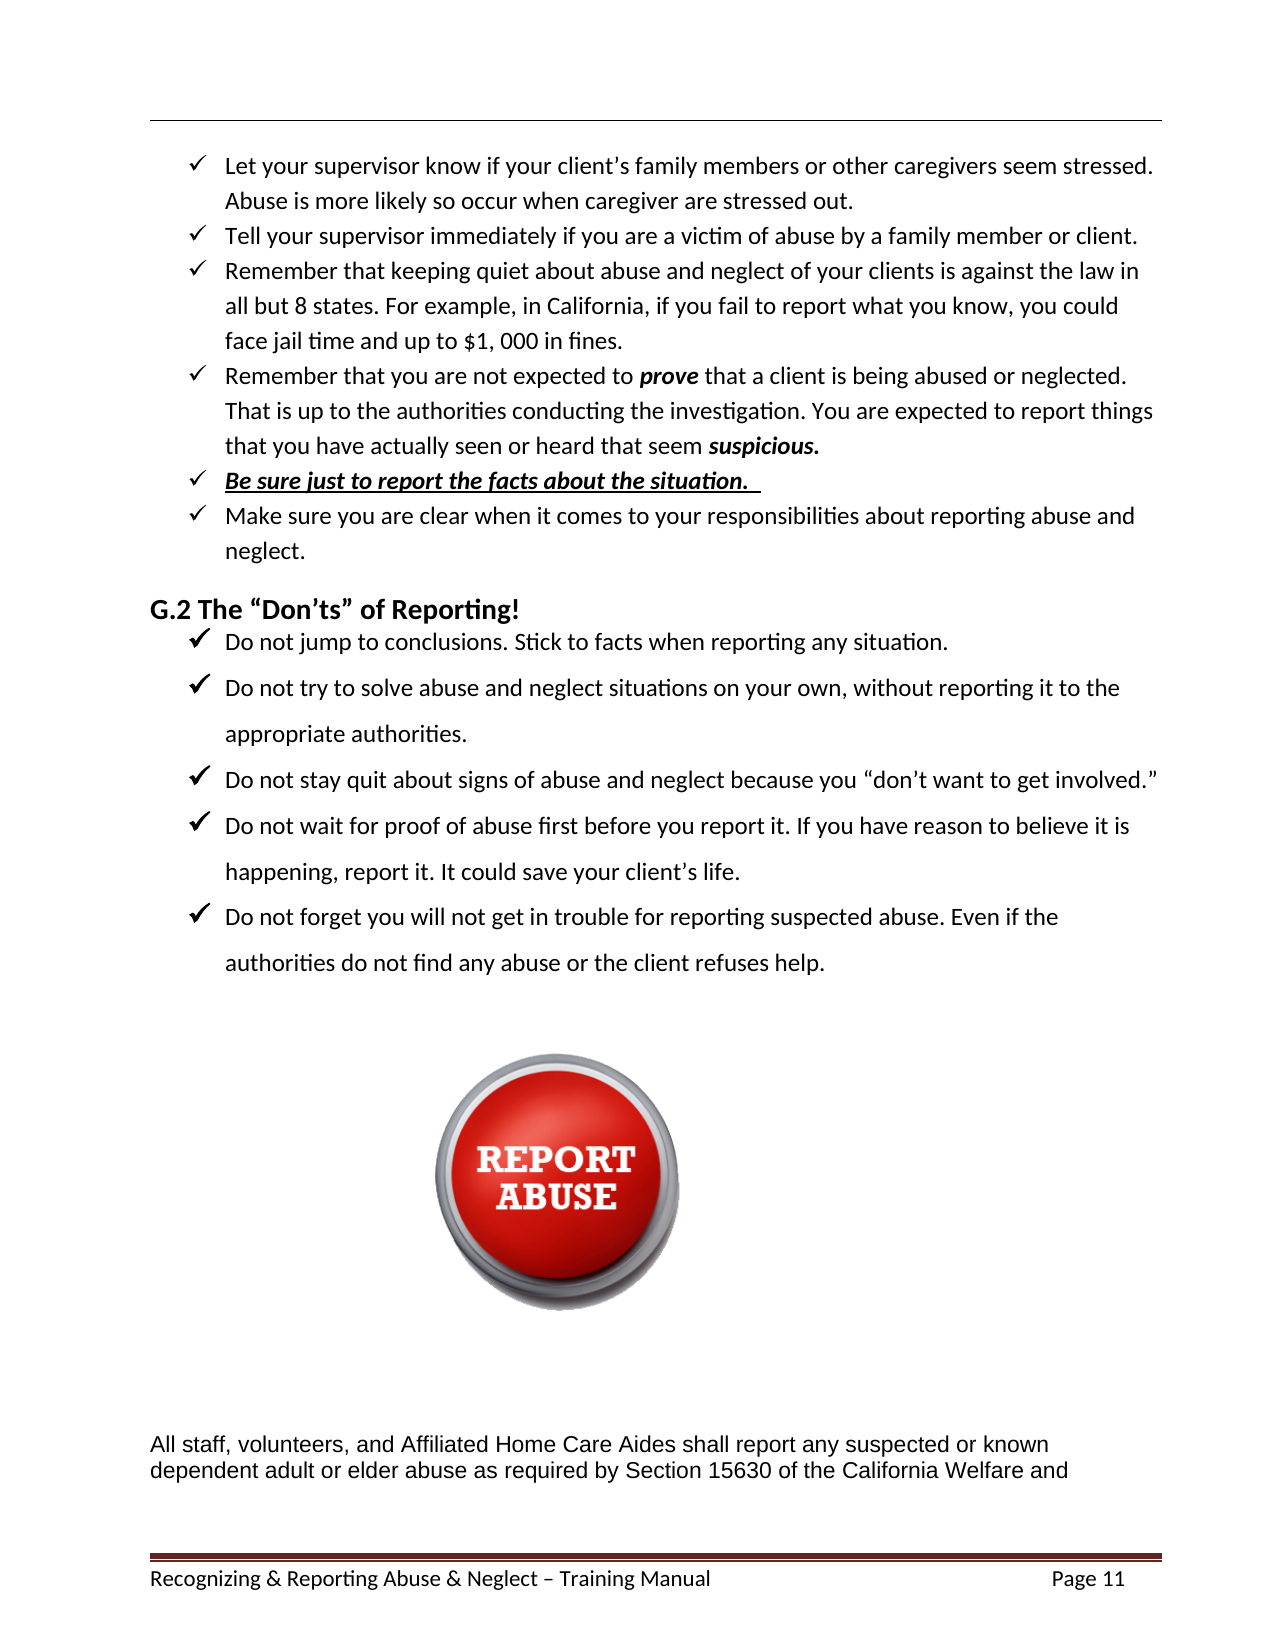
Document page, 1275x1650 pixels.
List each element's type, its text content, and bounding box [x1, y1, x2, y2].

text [150, 1431, 1162, 1483]
list Let your supervisor know if your client’s family members or other caregivers seem stressed. Abuse is more likely so occur when caregiver are stressed out. [187, 150, 1162, 216]
list Make sure you are clear when it comes to your responsibilities about reporting abuse and neglect. [187, 500, 1162, 566]
list Tell your supervisor immediately if you are a victim of abuse by a family member or client. [187, 220, 1162, 251]
list Do not jump to conclusions. Stick to facts when reporting any situation. [187, 626, 1162, 657]
list Do not try to solve abuse and neglect situations on your own, without reporting it to the appropriate authorities. [187, 672, 1162, 749]
list Do not forget you will not get in trouble for reporting suspected abuse. Even if the authorities do not find any abuse or the client refuses help. [187, 901, 1162, 978]
list Do not wait for proof of abuse first before you report it. If you have reason to believe it is happening, report it. It could save your client’s life. [187, 810, 1162, 886]
list Remember that you are not expected to prove that a client is being abused or neglected. That is up to the authorities conducting the investigation. You are expected to report things that you have actually seen or heard that seem suspicious. [187, 360, 1162, 461]
list Do not stay quit about signs of abuse and neglect because you “don’t want to get involved.” [187, 764, 1162, 794]
text G.2 The “Don’ts” of Reporting! [150, 591, 1162, 626]
picture [430, 1050, 694, 1314]
list Remember that keeping quiet about abuse and neglect of your clients is against the law in all but 8 states. For example, in California, if you fail to report what you know, you could face jail time and up to $1, 000 in fines. [187, 255, 1162, 356]
list Be sure just to report the facts about the situation. [187, 465, 1162, 496]
